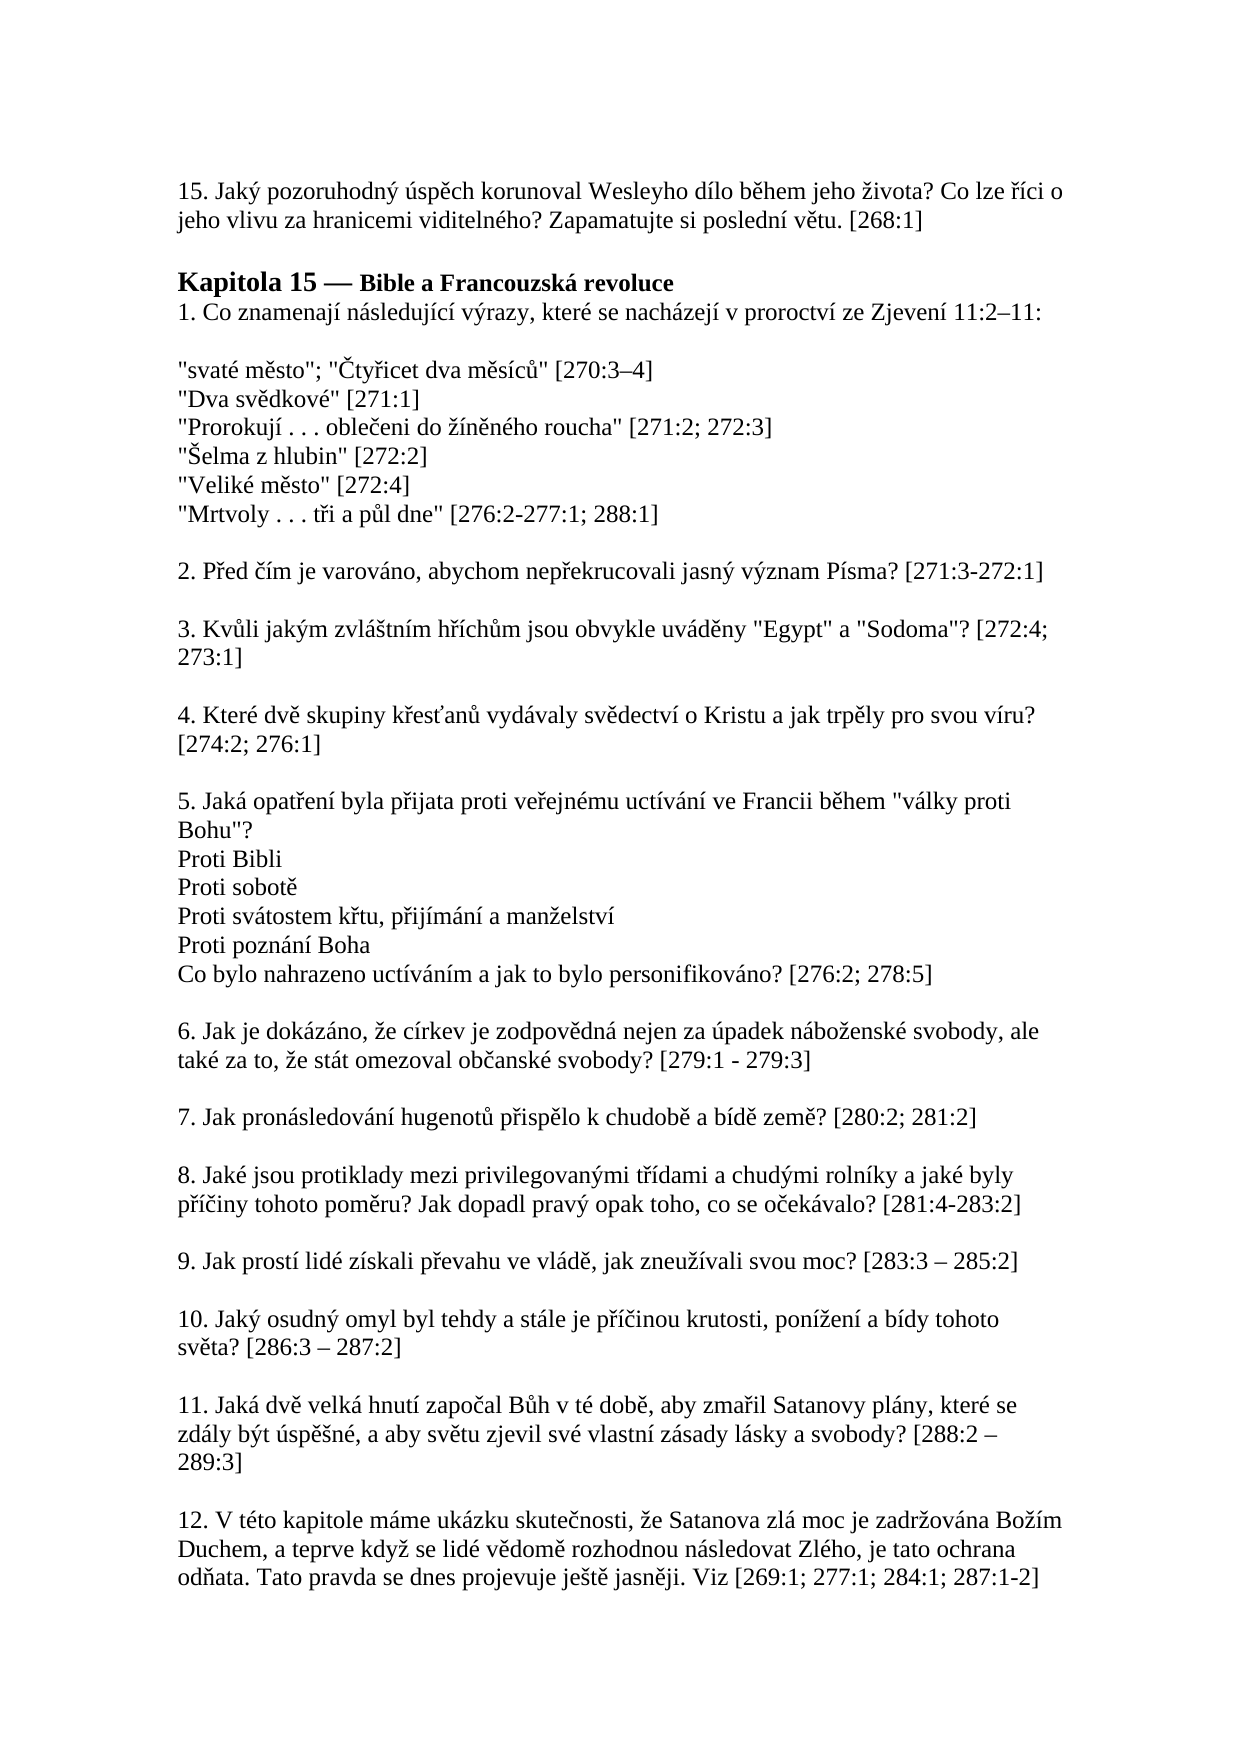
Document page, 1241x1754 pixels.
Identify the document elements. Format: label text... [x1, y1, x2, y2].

text "Šelma z hlubin" [272:2] [177, 441, 1063, 470]
text "Prorokují . . . oblečeni do žíněného roucha" [271:2; 272:3] [177, 412, 1063, 441]
text Proti Bibli [177, 844, 1063, 872]
text 15. Jaký pozoruhodný úspěch korunoval Wesleyho dílo během jeho života? Co lze říci o jeho vlivu za hranicemi viditelného? Zapamatujte si poslední větu. [268:1] [177, 176, 1063, 265]
text 10. Jaký osudný omyl byl tehdy a stále je příčinou krutosti, ponížení a bídy tohoto světa? [286:3 – 287:2] [177, 1304, 1063, 1361]
text 2. Před čím je varováno, abychom nepřekrucovali jasný význam Písma? [271:3-272:1] [177, 556, 1063, 585]
text 3. Kvůli jakým zvláštním hříchům jsou obvykle uváděny "Egypt" a "Sodoma"? [272:4; 273:1] [177, 614, 1063, 671]
text Proti svátostem křtu, přijímání a manželství [177, 901, 1063, 930]
text 4. Které dvě skupiny křesťanů vydávaly svědectví o Kristu a jak trpěly pro svou víru? [274:2; 276:1] [177, 700, 1063, 757]
text "svaté město"; "Čtyřicet dva měsíců" [270:3–4] [177, 355, 1063, 384]
text Proti sobotě [177, 872, 1063, 901]
text 5. Jaká opatření byla přijata proti veřejnému uctívání ve Francii během "války proti Bohu"? [177, 786, 1063, 844]
text Kapitola 15 — Bible a Francouzská revoluce [177, 265, 1063, 297]
text 11. Jaká dvě velká hnutí započal Bůh v té době, aby zmařil Satanovy plány, které se zdály být úspěšné, a aby světu zjevil své vlastní zásady lásky a svobody? [288:2 – 289:3] [177, 1390, 1063, 1476]
text Proti poznání Boha [177, 930, 1063, 959]
text "Veliké město" [272:4] [177, 470, 1063, 499]
text "Mrtvoly . . . tři a půl dne" [276:2-277:1; 288:1] [177, 499, 1063, 527]
text 9. Jak prostí lidé získali převahu ve vládě, jak zneužívali svou moc? [283:3 – 285:2] [177, 1246, 1063, 1275]
text 1. Co znamenají následující výrazy, které se nacházejí v proroctví ze Zjevení 11:2–11: [177, 297, 1063, 326]
text 12. V této kapitole máme ukázku skutečnosti, že Satanova zlá moc je zadržována Božím Duchem, a teprve když se lidé vědomě rozhodnou následovat Zlého, je tato ochrana odňata. Tato pravda se dnes projevuje ještě jasněji. Viz [269:1; 277:1; 284:1; 287:1-2] [177, 1505, 1063, 1591]
text 7. Jak pronásledování hugenotů přispělo k chudobě a bídě země? [280:2; 281:2] [177, 1102, 1063, 1131]
text 8. Jaké jsou protiklady mezi privilegovanými třídami a chudými rolníky a jaké byly příčiny tohoto poměru? Jak dopadl pravý opak toho, co se očekávalo? [281:4-283:2] [177, 1160, 1063, 1217]
text "Dva svědkové" [271:1] [177, 384, 1063, 412]
text 6. Jak je dokázáno, že církev je zodpovědná nejen za úpadek náboženské svobody, ale také za to, že stát omezoval občanské svobody? [279:1 - 279:3] [177, 1016, 1063, 1074]
text Co bylo nahrazeno uctíváním a jak to bylo personifikováno? [276:2; 278:5] [177, 959, 1063, 987]
